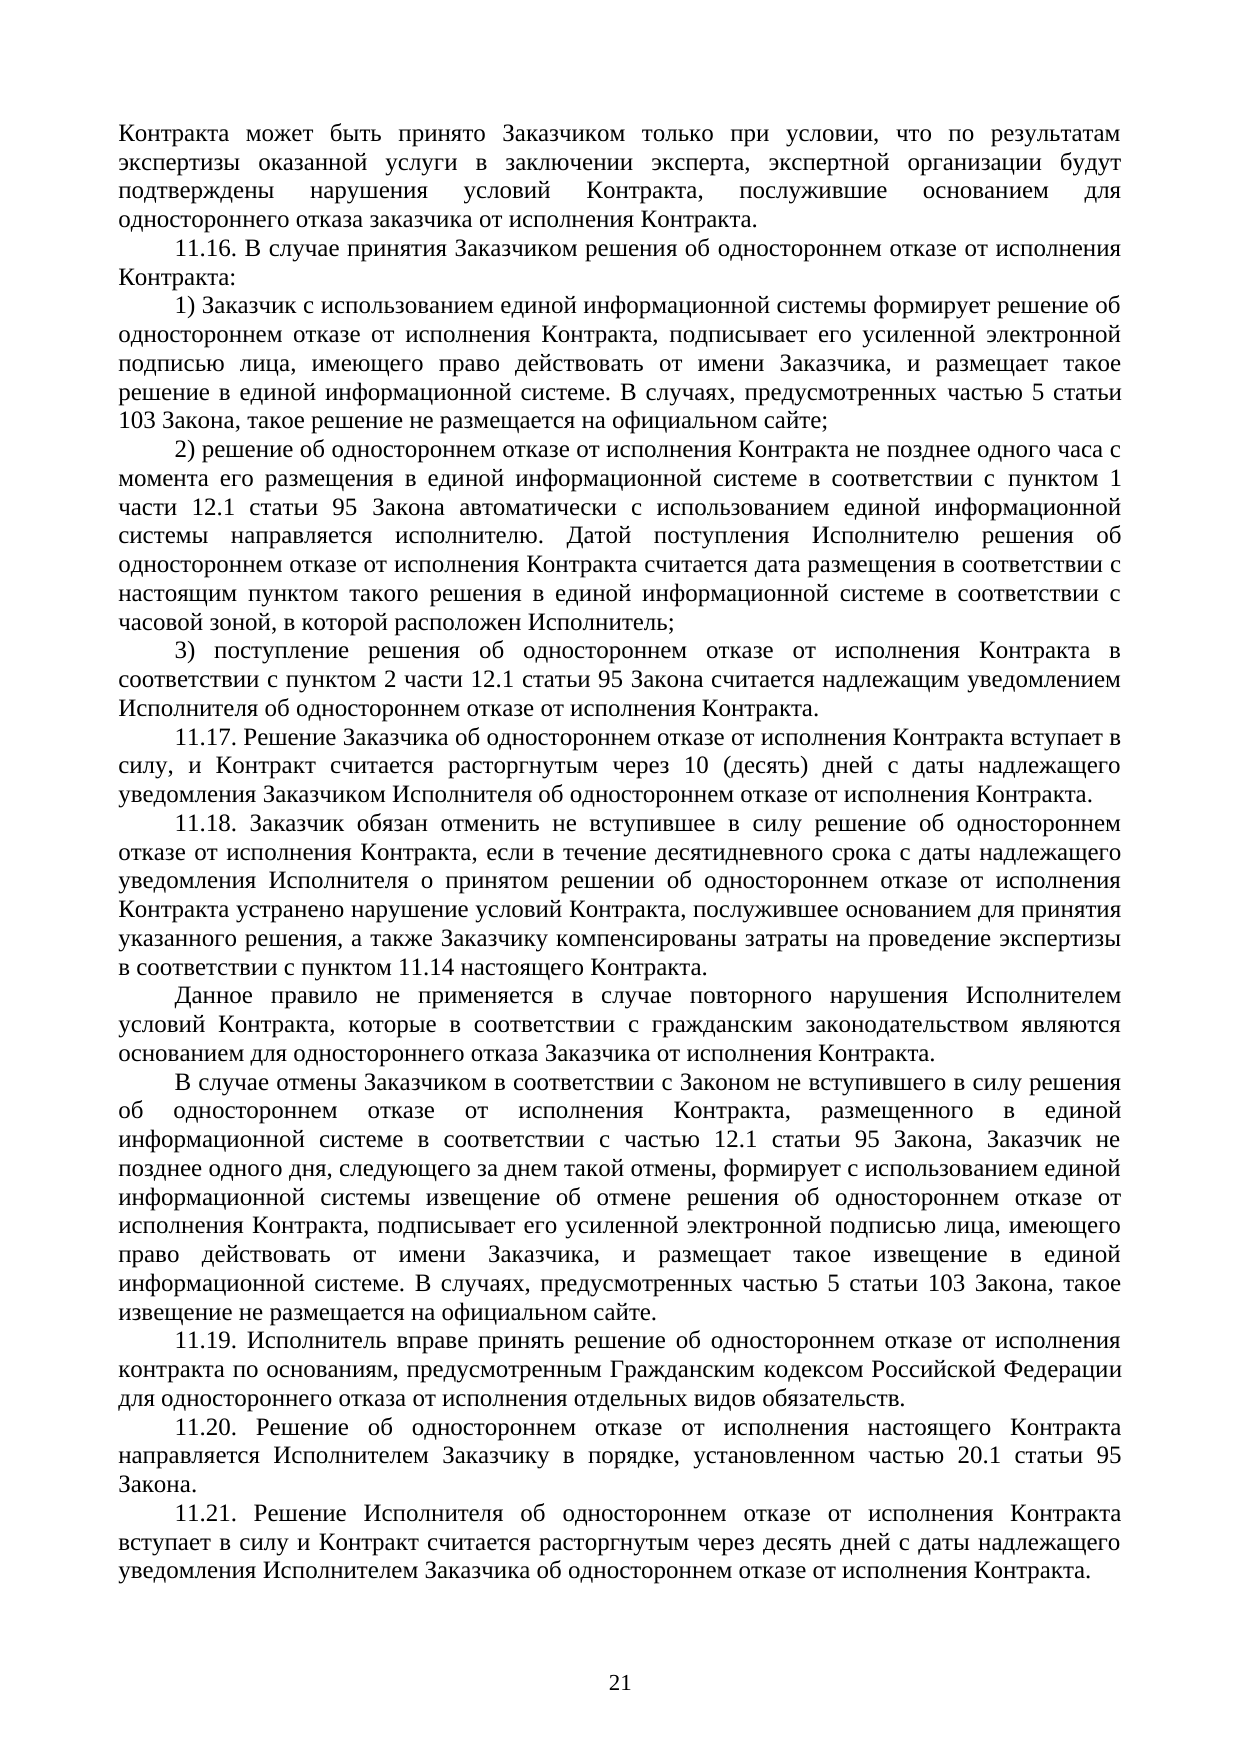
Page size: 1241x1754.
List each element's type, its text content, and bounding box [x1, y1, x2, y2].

text 1) Заказчик с использованием единой информационной системы формирует решение об одностороннем отказе от исполнения Контракта, подписывает его усиленной электронной подписью лица, имеющего право действовать от имени Заказчика, и размещает такое решение в единой информационной системе. В случаях, предусмотренных частью 5 статьи 103 Закона, такое решение не размещается на официальном сайте; [118, 291, 1122, 434]
text Данное правило не применяется в случае повторного нарушения Исполнителем условий Контракта, которые в соответствии с гражданским законодательством являются основанием для одностороннего отказа Заказчика от исполнения Контракта. [118, 981, 1122, 1067]
text 11.17. Решение Заказчика об одностороннем отказе от исполнения Контракта вступает в силу, и Контракт считается расторгнутым через 10 (десять) дней с даты надлежащего уведомления Заказчиком Исполнителя об одностороннем отказе от исполнения Контракта. [118, 722, 1122, 808]
text 11.19. Исполнитель вправе принять решение об одностороннем отказе от исполнения контракта по основаниям, предусмотренным Гражданским кодексом Российской Федерации для одностороннего отказа от исполнения отдельных видов обязательств. [118, 1326, 1122, 1412]
text 11.21. Решение Исполнителя об одностороннем отказе от исполнения Контракта вступает в силу и Контракт считается расторгнутым через десять дней с даты надлежащего уведомления Исполнителем Заказчика об одностороннем отказе от исполнения Контракта. [118, 1498, 1122, 1584]
text 3) поступление решения об одностороннем отказе от исполнения Контракта в соответствии с пунктом 2 части 12.1 статьи 95 Закона считается надлежащим уведомлением Исполнителя об одностороннем отказе от исполнения Контракта. [118, 636, 1122, 722]
text В случае отмены Заказчиком в соответствии с Законом не вступившего в силу решения об одностороннем отказе от исполнения Контракта, размещенного в единой информационной системе в соответствии с частью 12.1 статьи 95 Закона, Заказчик не позднее одного дня, следующего за днем такой отмены, формирует с использованием единой информационной системы извещение об отмене решения об одностороннем отказе от исполнения Контракта, подписывает его усиленной электронной подписью лица, имеющего право действовать от имени Заказчика, и размещает такое извещение в единой информационной системе. В случаях, предусмотренных частью 5 статьи 103 Закона, такое извещение не размещается на официальном сайте. [118, 1067, 1122, 1326]
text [118, 118, 1122, 233]
text 2) решение об одностороннем отказе от исполнения Контракта не позднее одного часа с момента его размещения в единой информационной системе в соответствии с пунктом 1 части 12.1 статьи 95 Закона автоматически с использованием единой информационной системы направляется исполнителю. Датой поступления Исполнителю решения об одностороннем отказе от исполнения Контракта считается дата размещения в соответствии с настоящим пунктом такого решения в единой информационной системе в соответствии с часовой зоной, в которой расположен Исполнитель; [118, 434, 1122, 636]
text 11.18. Заказчик обязан отменить не вступившее в силу решение об одностороннем отказе от исполнения Контракта, если в течение десятидневного срока с даты надлежащего уведомления Исполнителя о принятом решении об одностороннем отказе от исполнения Контракта устранено нарушение условий Контракта, послужившее основанием для принятия указанного решения, а также Заказчику компенсированы затраты на проведение экспертизы в соответствии с пунктом 11.14 настоящего Контракта. [118, 808, 1122, 981]
text 11.20. Решение об одностороннем отказе от исполнения настоящего Контракта направляется Исполнителем Заказчику в порядке, установленном частью 20.1 статьи 95 Закона. [118, 1412, 1122, 1498]
text 11.16. В случае принятия Заказчиком решения об одностороннем отказе от исполнения Контракта: [118, 233, 1122, 291]
